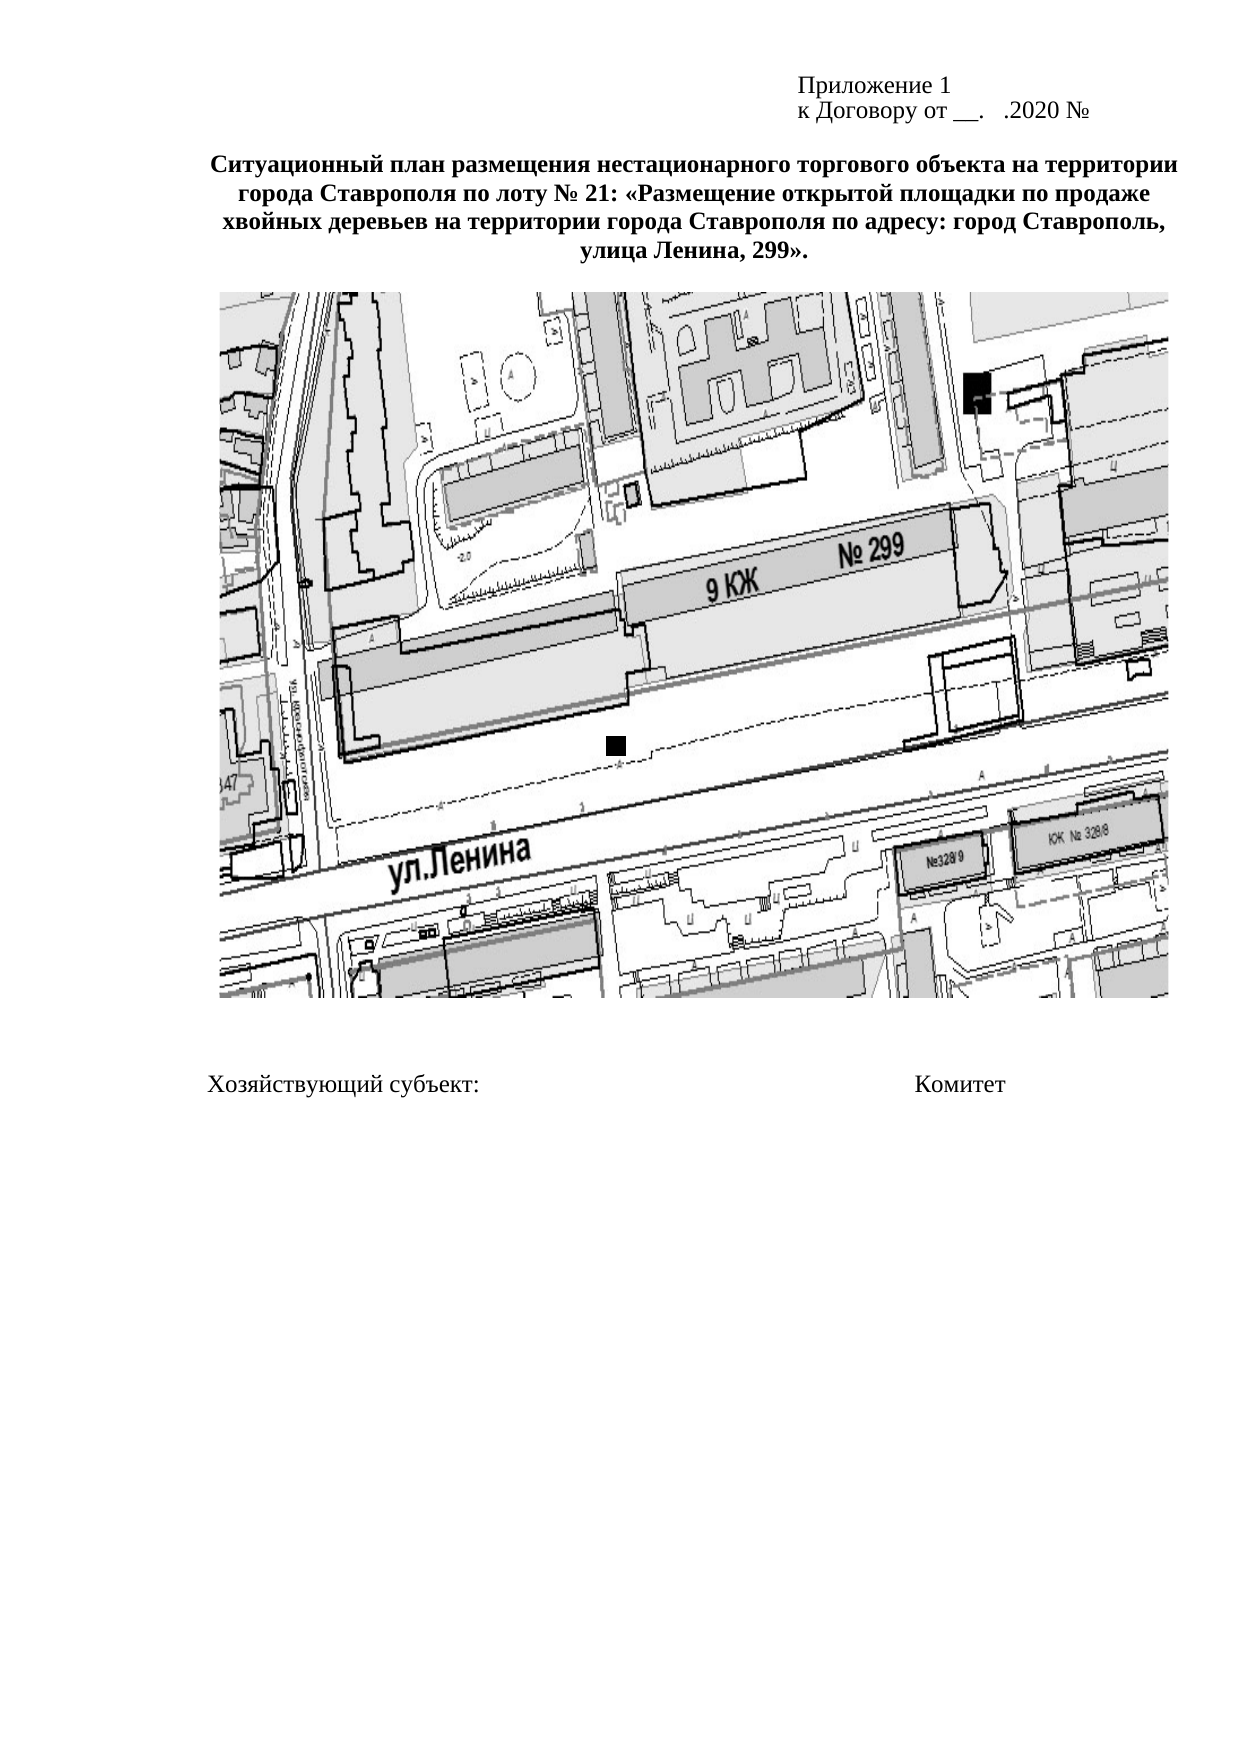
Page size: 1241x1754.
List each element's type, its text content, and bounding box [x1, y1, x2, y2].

text к Договору от __. .2020 № [797, 99, 1181, 124]
picture [219, 292, 1169, 998]
text Ситуационный план размещения нестационарного торгового объекта на территории города Ставрополя по лоту № 21: «Размещение открытой площадки по продаже хвойных деревьев на территории города Ставрополя по адресу: город Ставрополь, [207, 149, 1181, 235]
text улица Ленина, 299». [207, 235, 1181, 264]
text Хозяйствующий субъект: Комитет [207, 1073, 1181, 1098]
text Приложение 1 [797, 74, 1181, 99]
